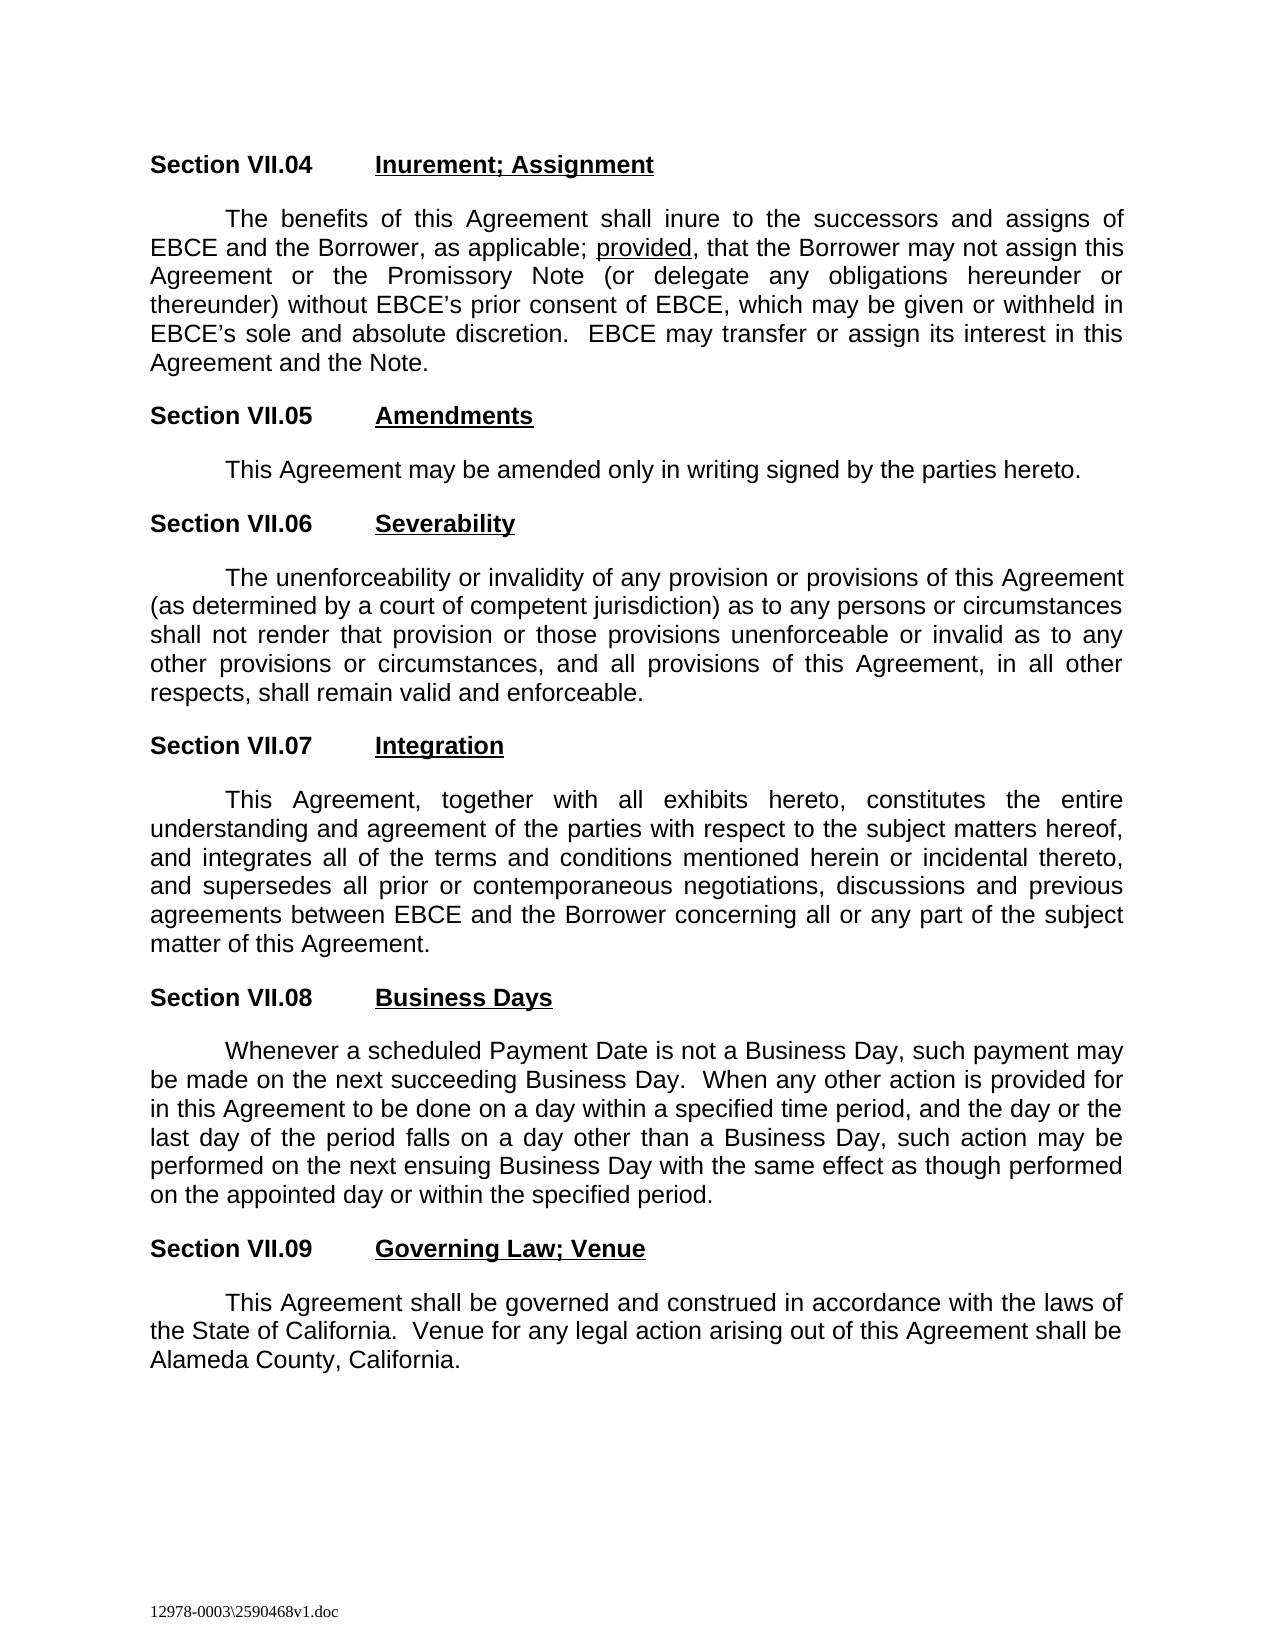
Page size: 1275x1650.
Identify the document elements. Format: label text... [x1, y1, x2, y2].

text This Agreement may be amended only in writing signed by the parties hereto. [150, 455, 1125, 484]
subtitle Integration [150, 731, 1125, 760]
subtitle Business Days [150, 982, 1125, 1011]
text The unenforceability or invalidity of any provision or provisions of this Agreement (as determined by a court of competent jurisdiction) as to any persons or circumstances shall not render that provision or those provisions unenforceable or invalid as to any other provisions or circumstances, and all provisions of this Agreement, in all other respects, shall remain valid and enforceable. [150, 562, 1125, 706]
subtitle Amendments [150, 401, 1125, 430]
subtitle Governing Law; Venue [150, 1234, 1125, 1262]
text Whenever a scheduled Payment Date is not a Business Day, such payment may be made on the next succeeding Business Day. When any other action is provided for in this Agreement to be done on a day within a specified time period, and the day or the last day of the period falls on a day other than a Business Day, such action may be performed on the next ensuing Business Day with the same effect as though performed on the appointed day or within the specified period. [150, 1036, 1125, 1209]
subtitle Severability [150, 509, 1125, 537]
text This Agreement, together with all exhibits hereto, constitutes the entire understanding and agreement of the parties with respect to the subject matters hereof, and integrates all of the terms and conditions mentioned herein or incidental thereto, and supersedes all prior or contemporaneous negotiations, discussions and previous agreements between EBCE and the Borrower concerning all or any part of the subject matter of this Agreement. [150, 785, 1125, 957]
text This Agreement shall be governed and construed in accordance with the laws of the State of California. Venue for any legal action arising out of this Agreement shall be Alameda County, California. [150, 1287, 1125, 1374]
subtitle Inurement; Assignment [150, 150, 1125, 179]
text The benefits of this Agreement shall inure to the successors and assigns of EBCE and the Borrower, as applicable; provided, that the Borrower may not assign this Agreement or the Promissory Note (or delegate any obligations hereunder or thereunder) without EBCE’s prior consent of EBCE, which may be given or withheld in EBCE’s sole and absolute discretion. EBCE may transfer or assign its interest in this Agreement and the Note. [150, 204, 1125, 376]
